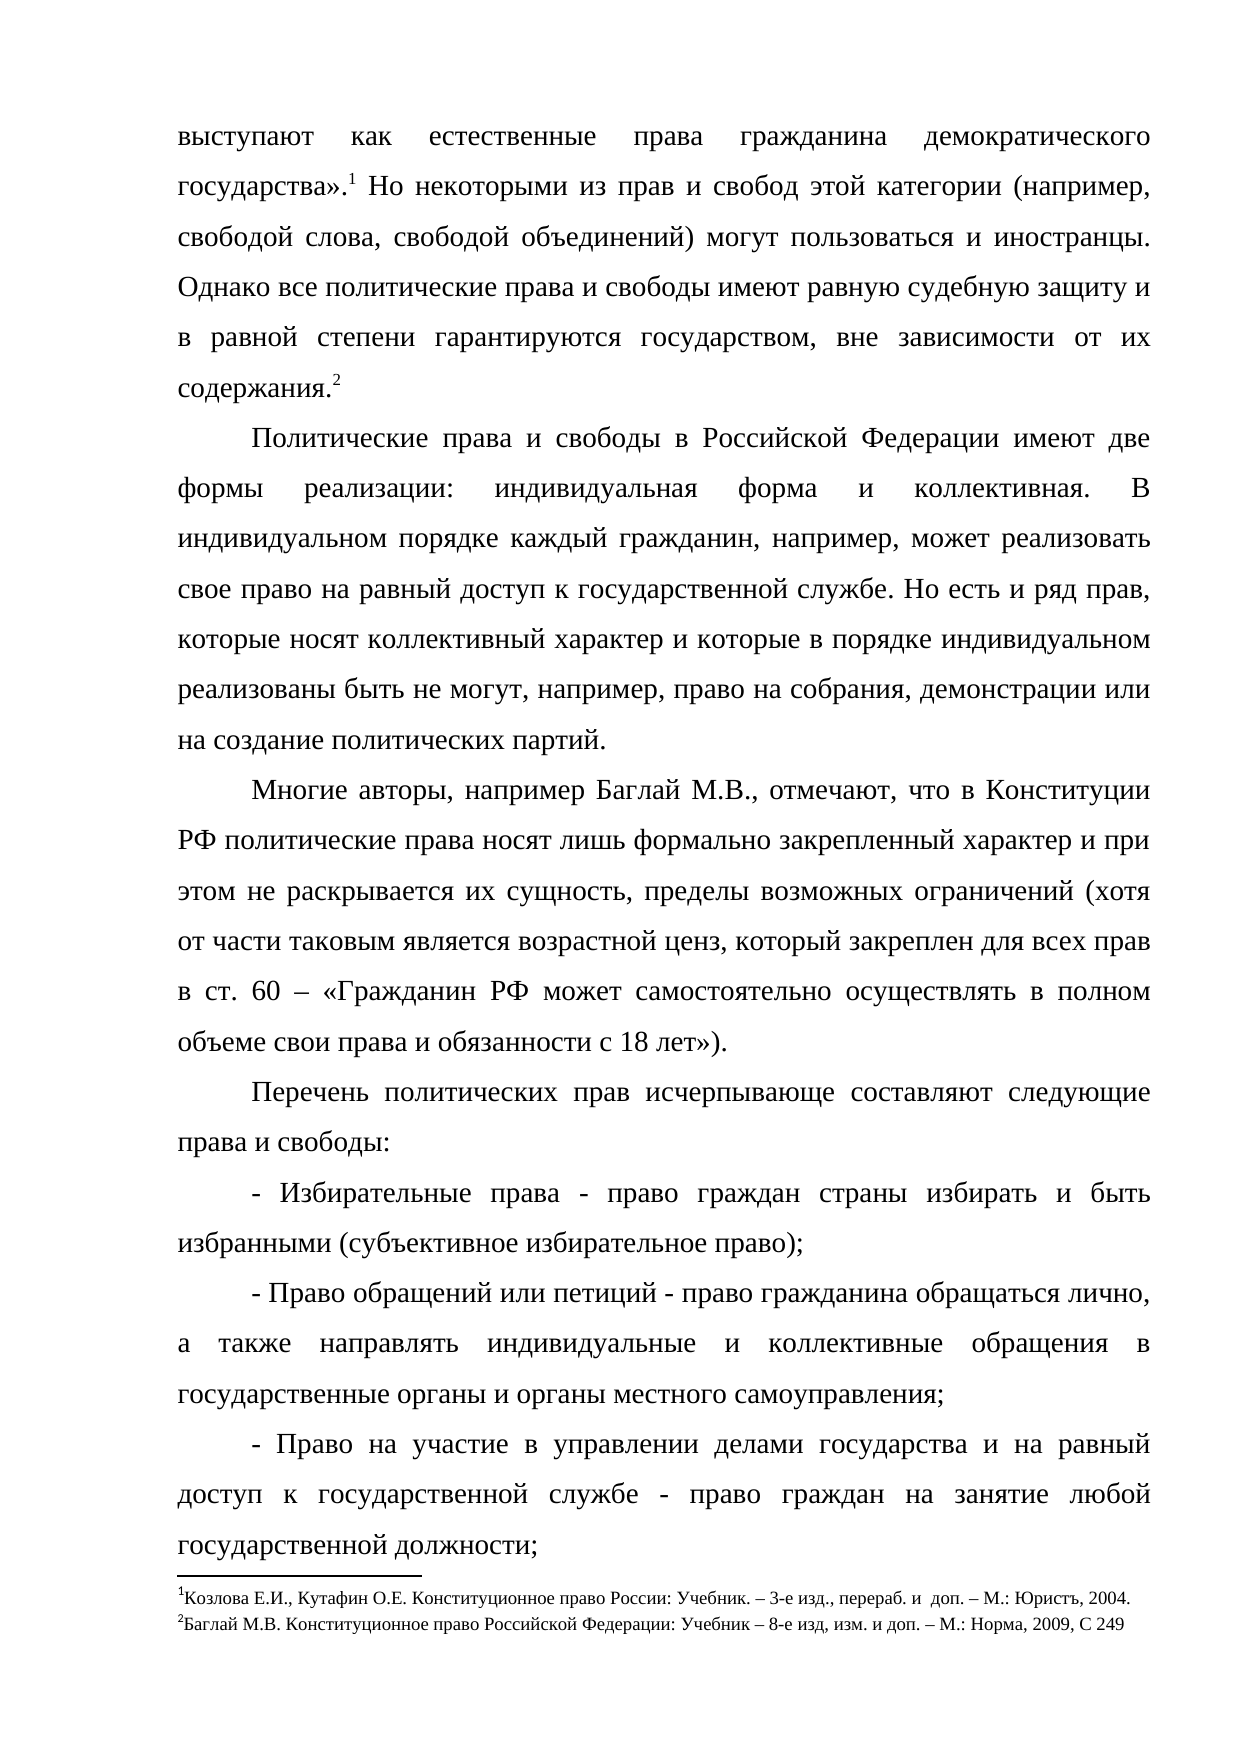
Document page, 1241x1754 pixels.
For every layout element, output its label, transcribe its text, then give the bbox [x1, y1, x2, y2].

text - Право на участие в управлении делами государства и на равный доступ к государственной службе - право граждан на занятие любой государственной должности; [177, 1426, 1152, 1560]
text Политические права и свободы в Российской Федерации имеют две формы реализации: индивидуальная форма и коллективная. В индивидуальном порядке каждый гражданин, например, может реализовать свое право на равный доступ к государственной службе. Но есть и ряд прав, которые носят коллективный характер и которые в порядке индивидуальном реализованы быть не могут, например, право на собрания, демонстрации или на создание политических партий. [177, 420, 1152, 755]
text Многие авторы, например Баглай М.В., отмечают, что в Конституции РФ политические права носят лишь формально закрепленный характер и при этом не раскрывается их сущность, пределы возможных ограничений (хотя от части таковым является возрастной ценз, который закреплен для всех прав в ст. 60 – «Гражданин РФ может самостоятельно осуществлять в полном объеме свои права и обязанности с 18 лет»). [177, 772, 1152, 1057]
text Перечень политических прав исчерпывающе составляют следующие права и свободы: [177, 1074, 1152, 1158]
text - Право обращений или петиций - право гражданина обращаться лично, а также направлять индивидуальные и коллективные обращения в государственные органы и органы местного самоуправления; [177, 1275, 1152, 1409]
text - Избирательные права - право граждан страны избирать и быть избранными (субъективное избирательное право); [177, 1175, 1152, 1258]
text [177, 118, 1152, 403]
